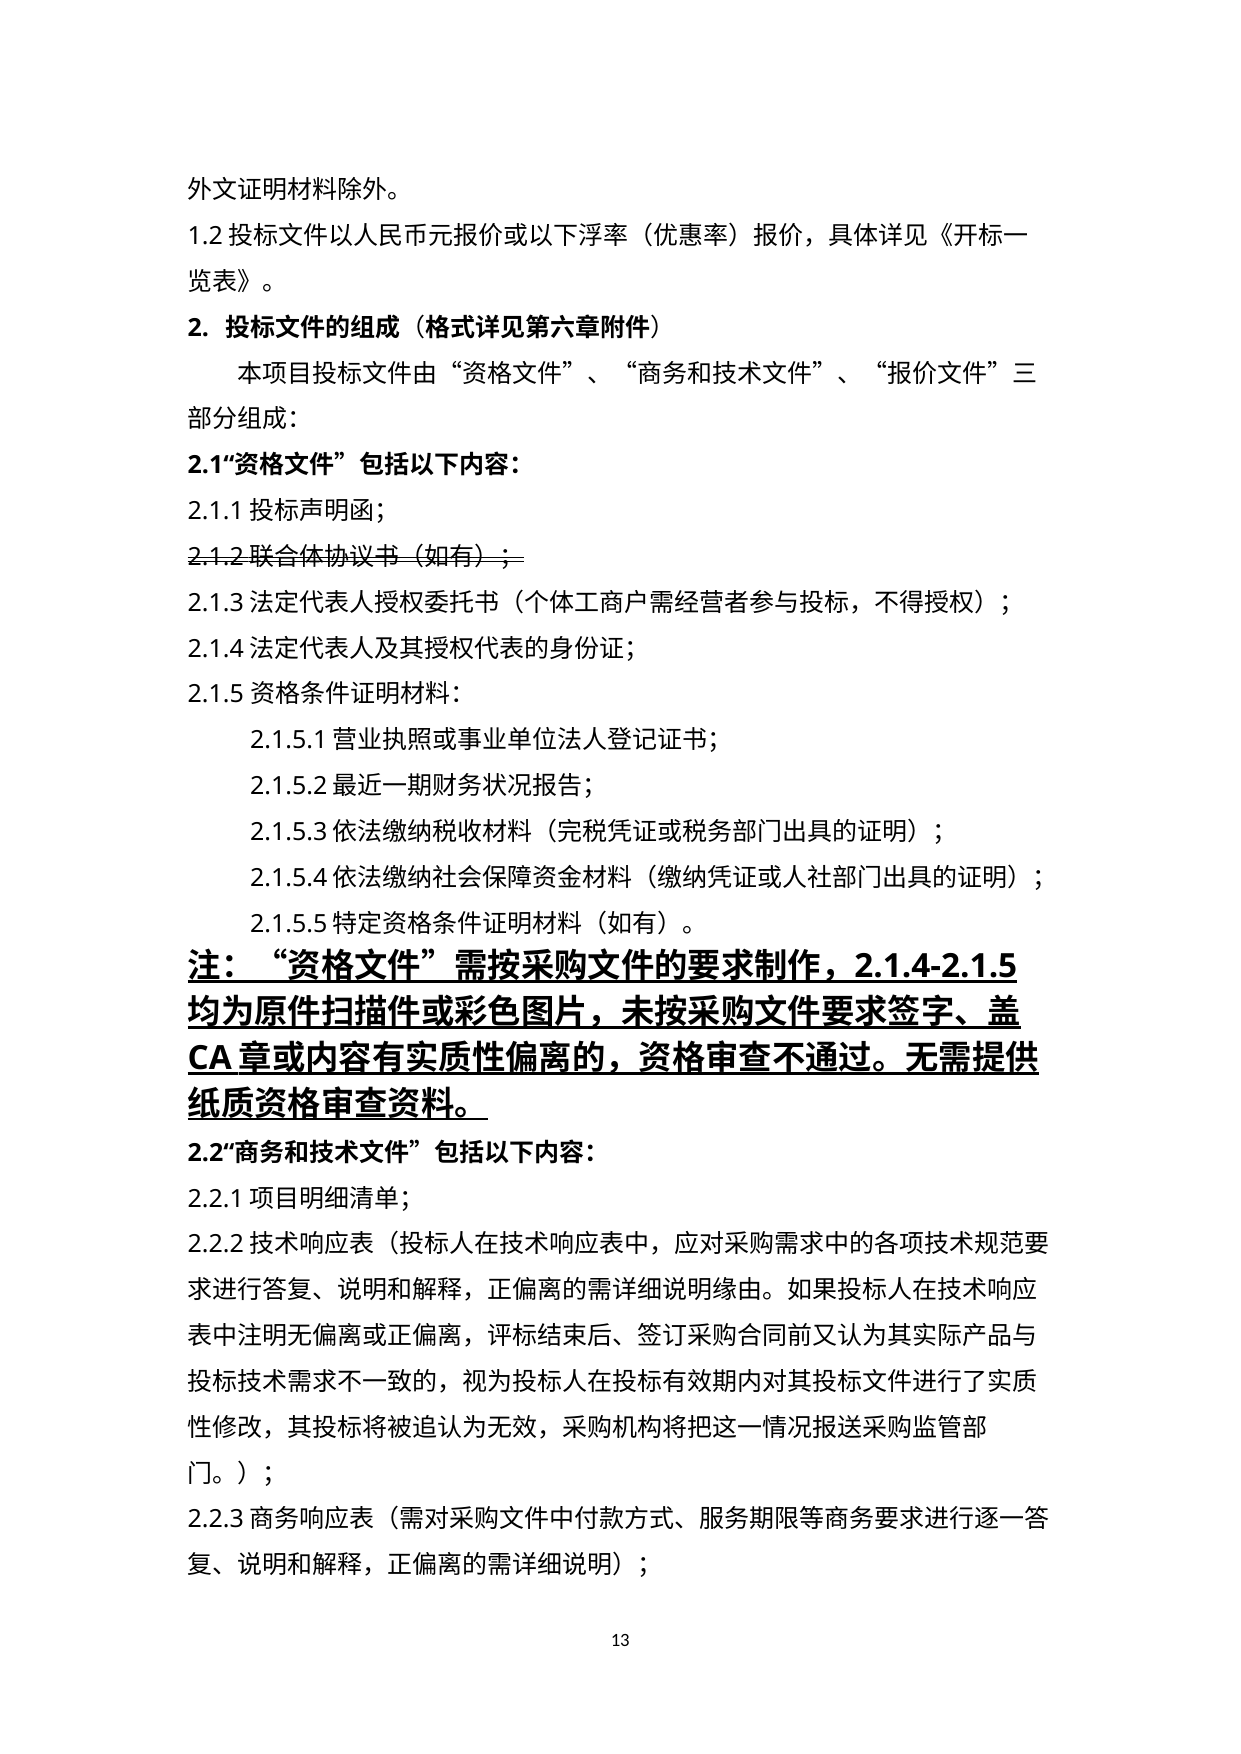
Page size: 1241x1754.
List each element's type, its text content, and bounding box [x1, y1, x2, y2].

text 2.1.3法定代表人授权委托书（个体工商户需经营者参与投标，不得授权）； [187, 574, 1053, 620]
text 2.1.5.4依法缴纳社会保障资金材料（缴纳凭证或人社部门出具的证明）； [187, 849, 1053, 895]
text 本项目投标文件由“资格文件”、“商务和技术文件”、“报价文件”三部分组成： [187, 345, 1053, 437]
text 2.1.5.3依法缴纳税收材料（完税凭证或税务部门出具的证明）； [187, 804, 1053, 849]
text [187, 162, 1053, 208]
text 2.1“资格文件”包括以下内容： [187, 437, 1053, 483]
text 2.1.2联合体协议书（如有）； [187, 529, 1053, 574]
text 2.2.1项目明细清单； [187, 1170, 1053, 1216]
text 1.2投标文件以人民币元报价或以下浮率（优惠率）报价，具体详见《开标一览表》。 [187, 208, 1053, 299]
text 2.1.5.5特定资格条件证明材料（如有）。 [187, 895, 1053, 941]
text 注：“资格文件”需按采购文件的要求制作，2.1.4-2.1.5均为原件扫描件或彩色图片，未按采购文件要求签字、盖CA章或内容有实质性偏离的，资格审查不通过。无需提供纸质资格审查资料。 [187, 941, 1053, 1124]
text 2.1.5 资格条件证明材料： [187, 666, 1053, 712]
text 2.1.5.2最近一期财务状况报告； [187, 758, 1053, 804]
text 2.2“商务和技术文件”包括以下内容： [187, 1124, 1053, 1170]
text 2.1.4法定代表人及其授权代表的身份证； [187, 620, 1053, 666]
text 2.2.2技术响应表（投标人在技术响应表中，应对采购需求中的各项技术规范要求进行答复、说明和解释，正偏离的需详细说明缘由。如果投标人在技术响应表中注明无偏离或正偏离，评标结束后、签订采购合同前又认为其实际产品与投标技术需求不一致的，视为投标人在投标有效期内对其投标文件进行了实质性修改，其投标将被追认为无效，采购机构将把这一情况报送采购监管部门。）； [187, 1216, 1053, 1491]
text 2.1.5.1营业执照或事业单位法人登记证书； [187, 712, 1053, 758]
text 2.2.3商务响应表（需对采购文件中付款方式、服务期限等商务要求进行逐一答复、说明和解释，正偏离的需详细说明）； [187, 1491, 1053, 1583]
list 投标文件的组成（格式详见第六章附件） [187, 299, 1053, 345]
text 2.1.1投标声明函； [187, 483, 1053, 529]
